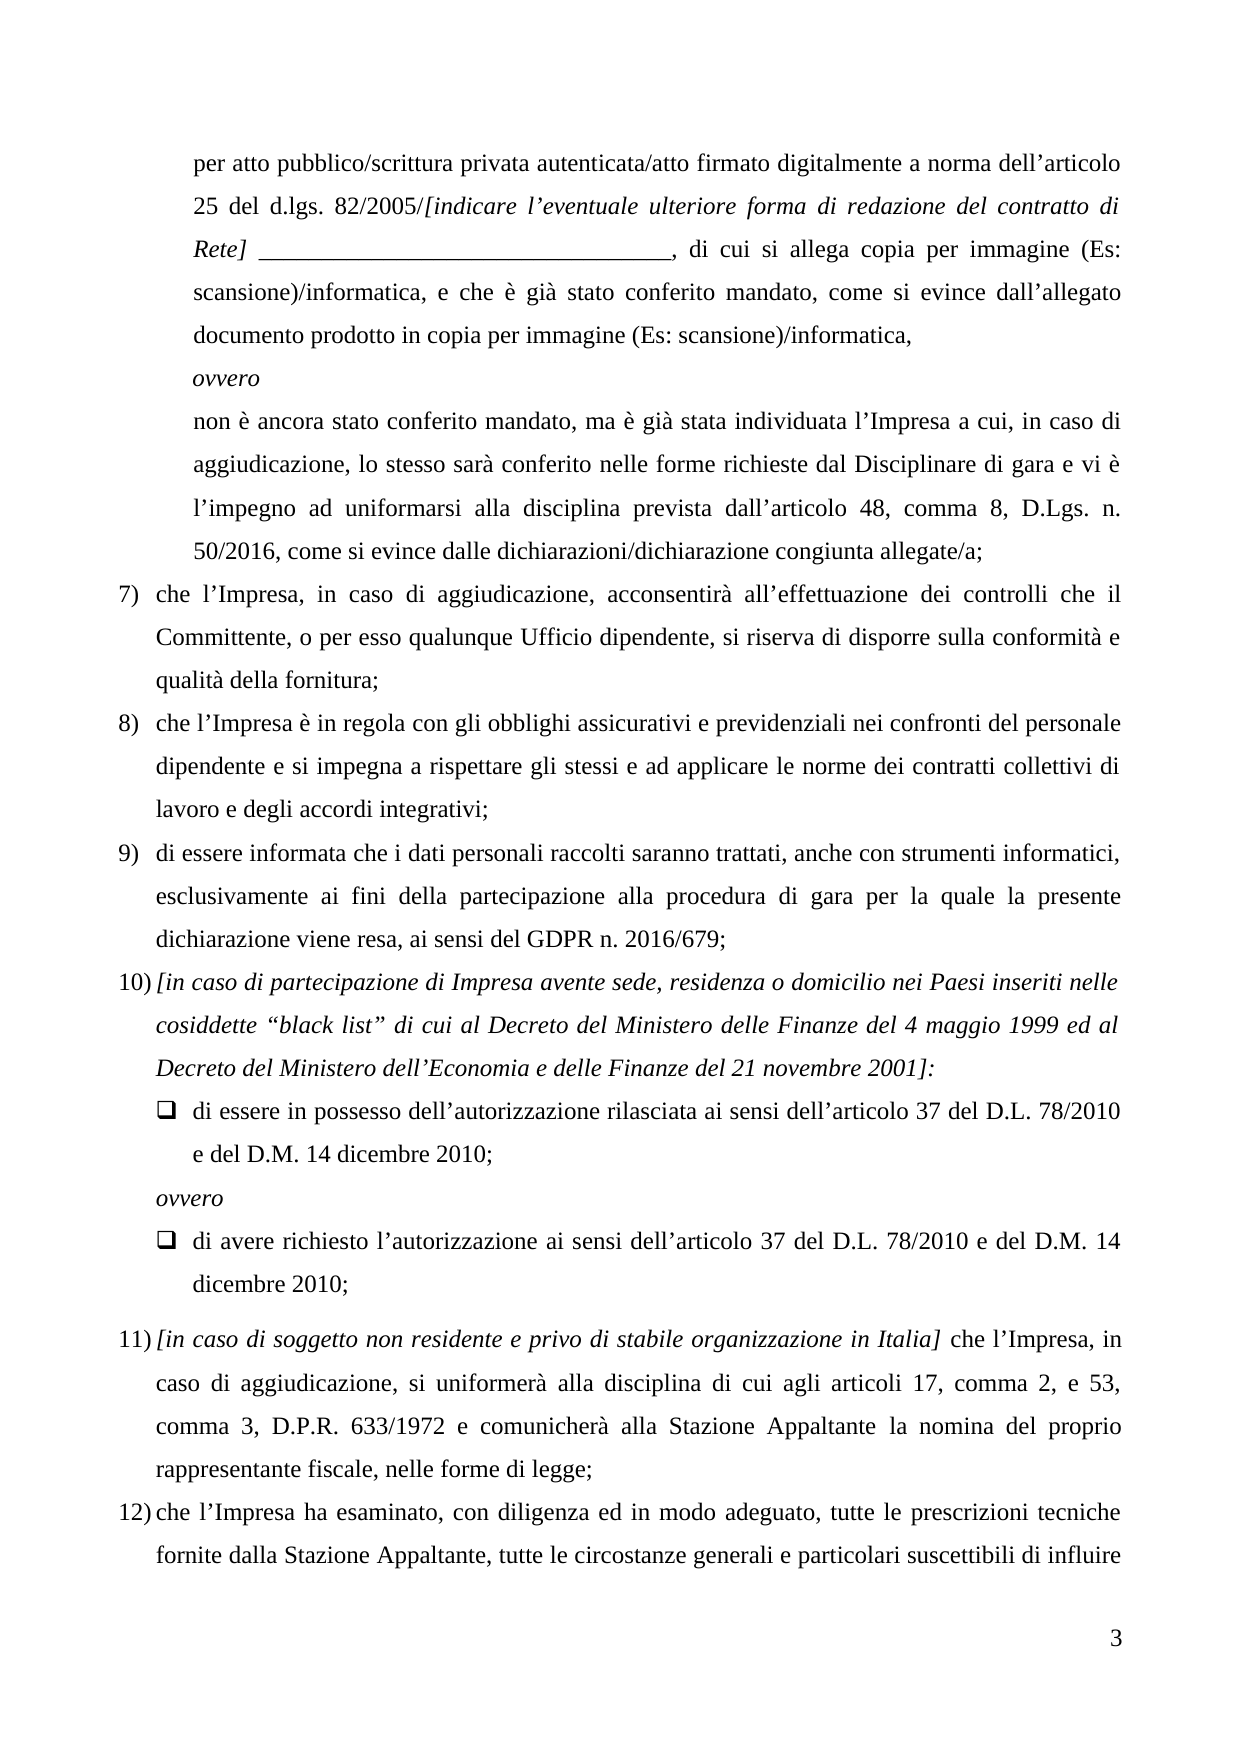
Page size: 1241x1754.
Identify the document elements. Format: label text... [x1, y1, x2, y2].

list di avere richiesto l’autorizzazione ai sensi dell’articolo 37 del D.L. 78/2010 e del D.M. 14 dicembre 2010; [155, 1226, 1122, 1298]
list [in caso di soggetto non residente e privo di stabile organizzazione in Italia] che l’Impresa, in caso di aggiudicazione, si uniformerà alla disciplina di cui agli articoli 17, comma 2, e 53, comma 3, D.P.R. 633/1972 e comunicherà alla Stazione Appaltante la nomina del proprio rappresentante fiscale, nelle forme di legge; [118, 1324, 1122, 1483]
list [in caso di partecipazione di Impresa avente sede, residenza o domicilio nei Paesi inseriti nelle cosiddette “black list” di cui al Decreto del Ministero delle Finanze del 4 maggio 1999 ed al Decreto del Ministero dell’Economia e delle Finanze del 21 novembre 2001]: [118, 967, 1122, 1082]
list di essere in possesso dell’autorizzazione rilasciata ai sensi dell’articolo 37 del D.L. 78/2010 e del D.M. 14 dicembre 2010; [155, 1096, 1122, 1168]
text non è ancora stato conferito mandato, ma è già stata individuata l’Impresa a cui, in caso di aggiudicazione, lo stesso sarà conferito nelle forme richieste dal Disciplinare di gara e vi è l’impegno ad uniformarsi alla disciplina prevista dall’articolo 48, comma 8, D.Lgs. n. 50/2016, come si evince dalle dichiarazioni/dichiarazione congiunta allegate/a; [193, 406, 1122, 564]
list che l’Impresa è in regola con gli obblighi assicurativi e previdenziali nei confronti del personale dipendente e si impegna a rispettare gli stessi e ad applicare le norme dei contratti collettivi di lavoro e degli accordi integrativi; [118, 708, 1122, 823]
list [156, 148, 1122, 349]
text ovvero [156, 363, 1122, 392]
list che l’Impresa, in caso di aggiudicazione, acconsentirà all’effettuazione dei controlli che il Committente, o per esso qualunque Ufficio dipendente, si riserva di disporre sulla conformità e qualità della fornitura; [118, 579, 1122, 694]
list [118, 1497, 1122, 1569]
list di essere informata che i dati personali raccolti saranno trattati, anche con strumenti informatici, esclusivamente ai fini della partecipazione alla procedura di gara per la quale la presente dichiarazione viene resa, ai sensi del GDPR n. 2016/679; [118, 838, 1122, 953]
list ovvero [156, 1183, 1122, 1211]
